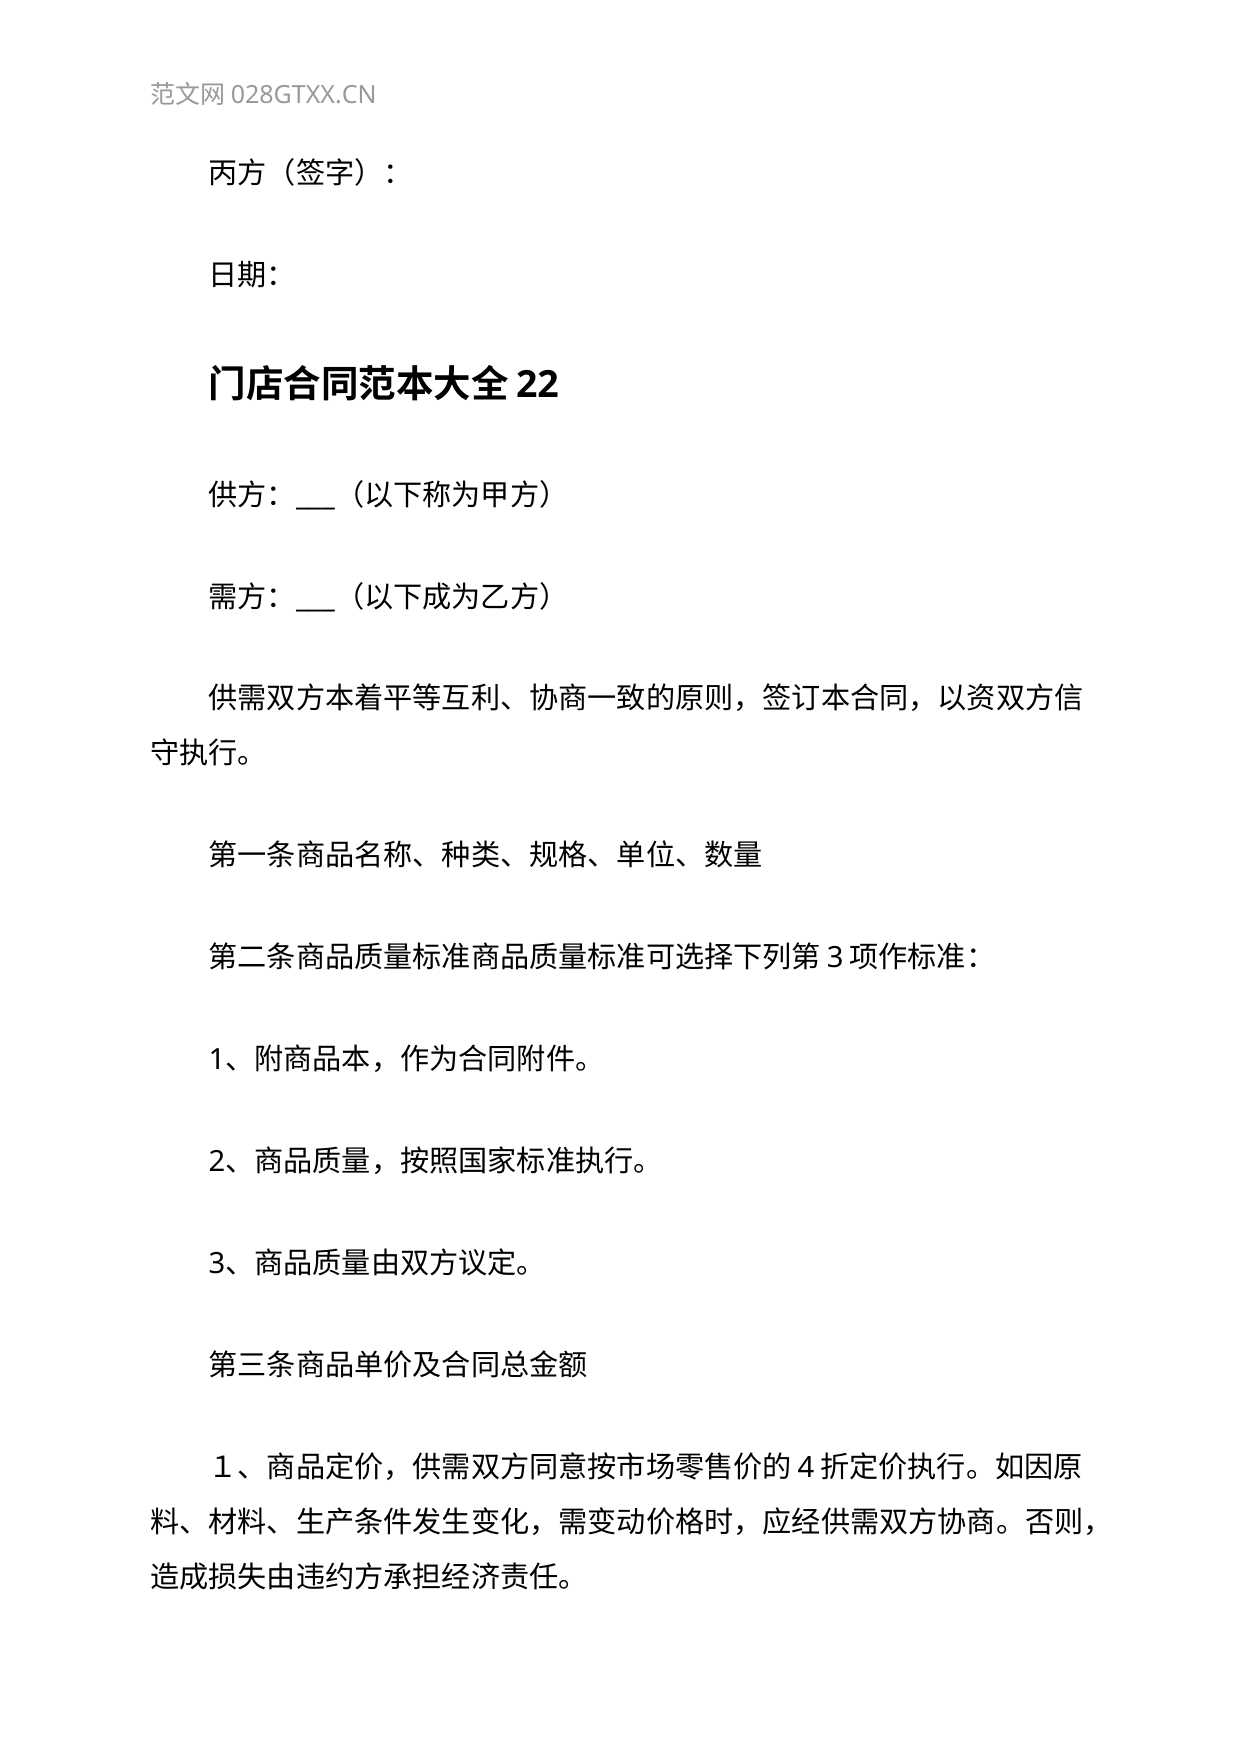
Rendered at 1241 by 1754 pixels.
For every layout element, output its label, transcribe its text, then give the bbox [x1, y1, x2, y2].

text 2、商品质量，按照国家标准执行。 [150, 1137, 1090, 1180]
text 第一条商品名称、种类、规格、单位、数量 [150, 832, 1090, 874]
text 供方：___（以下称为甲方） [150, 471, 1090, 513]
text 丙方（签字）： [150, 150, 1090, 192]
text 供需双方本着平等互利、协商一致的原则，签订本合同，以资双方信守执行。 [150, 675, 1090, 772]
text 第二条商品质量标准商品质量标准可选择下列第3项作标准： [150, 933, 1090, 976]
text 门店合同范本大全22 [150, 353, 1090, 408]
text 3、商品质量由双方议定。 [150, 1239, 1090, 1282]
text 1、附商品本，作为合同附件。 [150, 1036, 1090, 1078]
text 日期： [150, 252, 1090, 294]
text １、商品定价，供需双方同意按市场零售价的4折定价执行。如因原料、材料、生产条件发生变化，需变动价格时，应经供需双方协商。否则，造成损失由违约方承担经济责任。 [150, 1443, 1090, 1595]
text 第三条商品单价及合同总金额 [150, 1341, 1090, 1384]
text 需方：___（以下成为乙方） [150, 573, 1090, 616]
